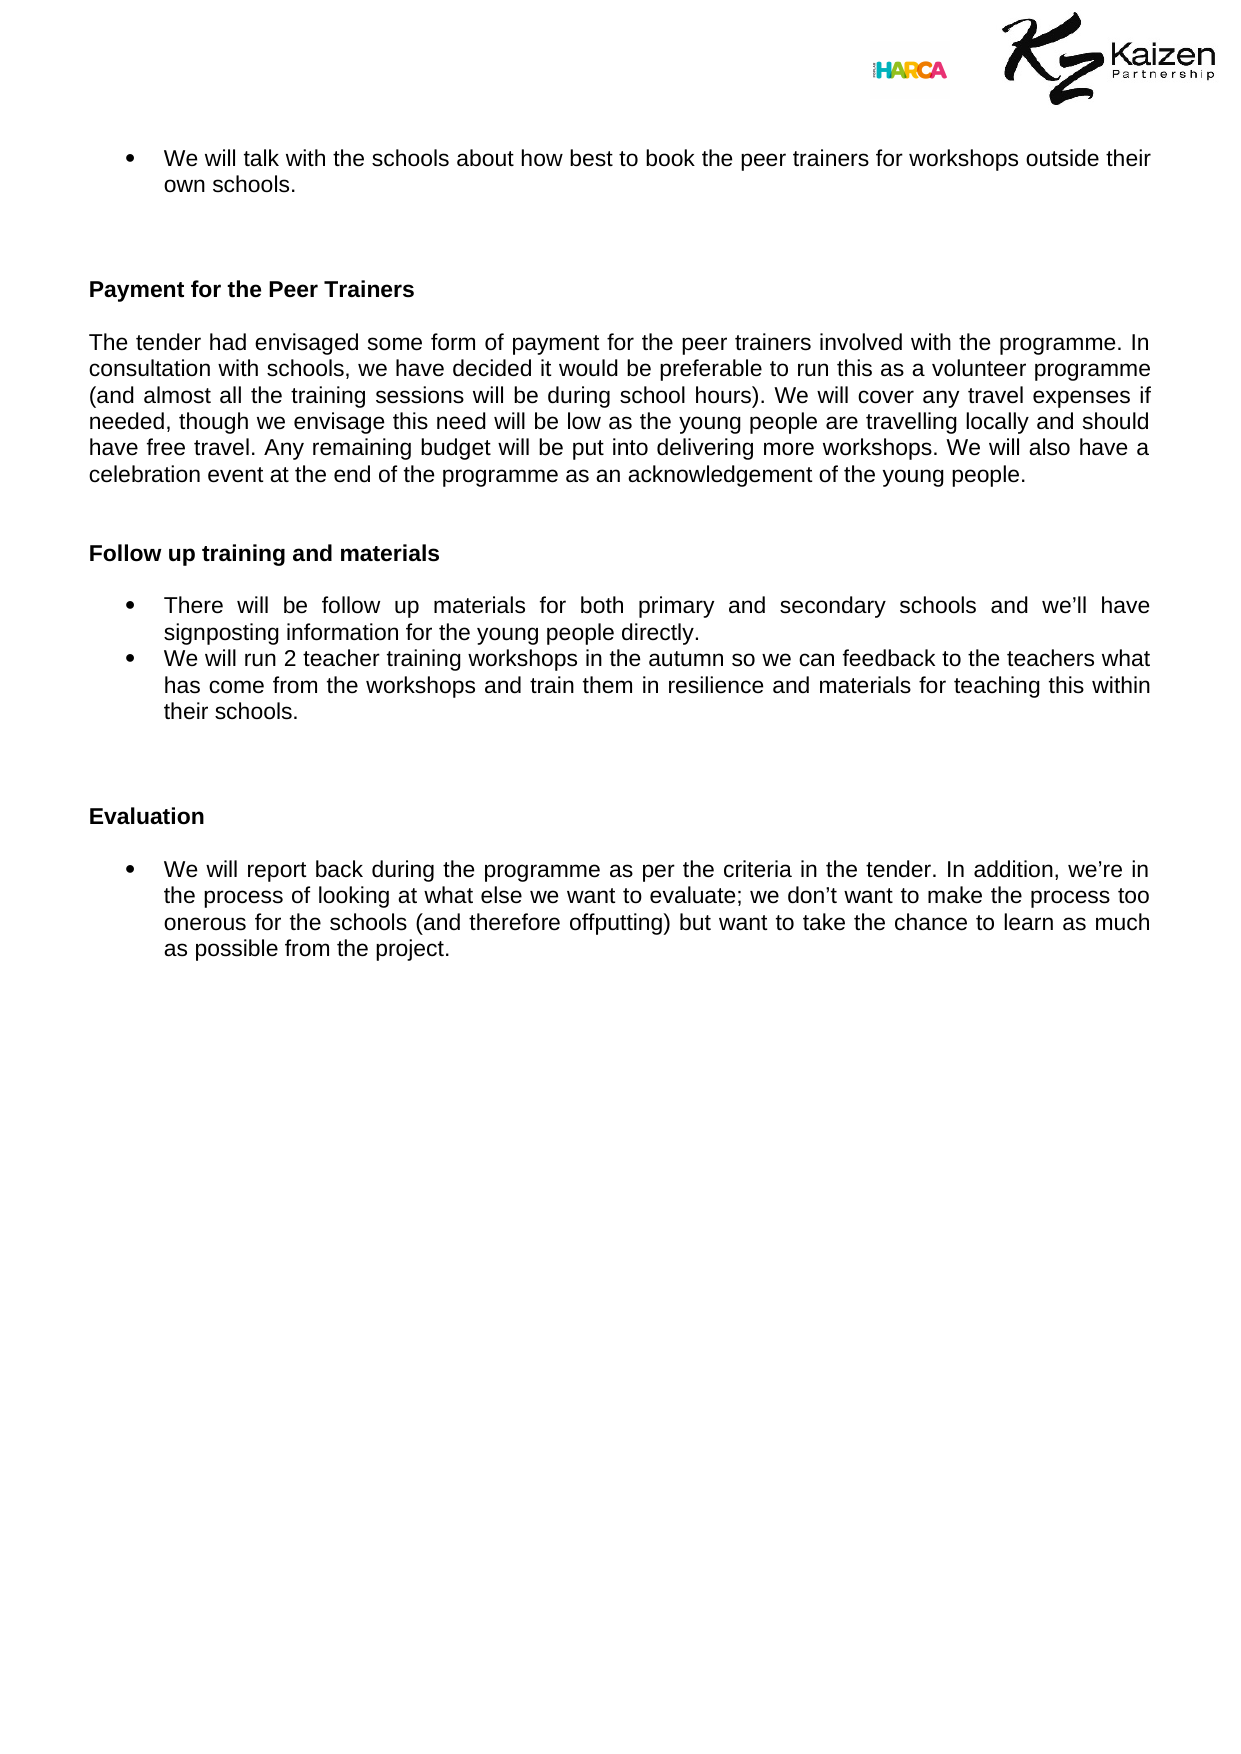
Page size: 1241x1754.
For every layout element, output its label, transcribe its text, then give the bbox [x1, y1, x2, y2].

list We will report back during the programme as per the criteria in the tender. In addition, we’re in the process of looking at what else we want to evaluate; we don’t want to make the process too onerous for the schools (and therefore offputting) but want to take the chance to learn as much as possible from the project. [126, 856, 1152, 961]
text Evaluation [89, 803, 1152, 830]
text Payment for the Peer Trainers [89, 276, 1152, 303]
list There will be follow up materials for both primary and secondary schools and we’ll have signposting information for the young people directly. [126, 592, 1152, 645]
text Follow up training and materials [89, 540, 1152, 566]
list We will run 2 teacher training workshops in the autumn so we can feedback to the teachers what has come from the workshops and train them in resilience and materials for teaching this within their schools. [126, 645, 1152, 724]
picture [870, 41, 951, 99]
list We will talk with the schools about how best to book the peer trainers for workshops outside their own schools. [126, 144, 1152, 197]
text The tender had envisaged some form of payment for the peer trainers involved with the programme. In consultation with schools, we have decided it would be preferable to run this as a volunteer programme (and almost all the training sessions will be during school hours). We will cover any travel expenses if needed, though we envisage this need will be low as the young people are travelling locally and should have free travel. Any remaining budget will be put into delivering more workshops. We will also have a celebration event at the end of the programme as an acknowledgement of the young people. [89, 329, 1152, 487]
picture [995, 10, 1225, 106]
